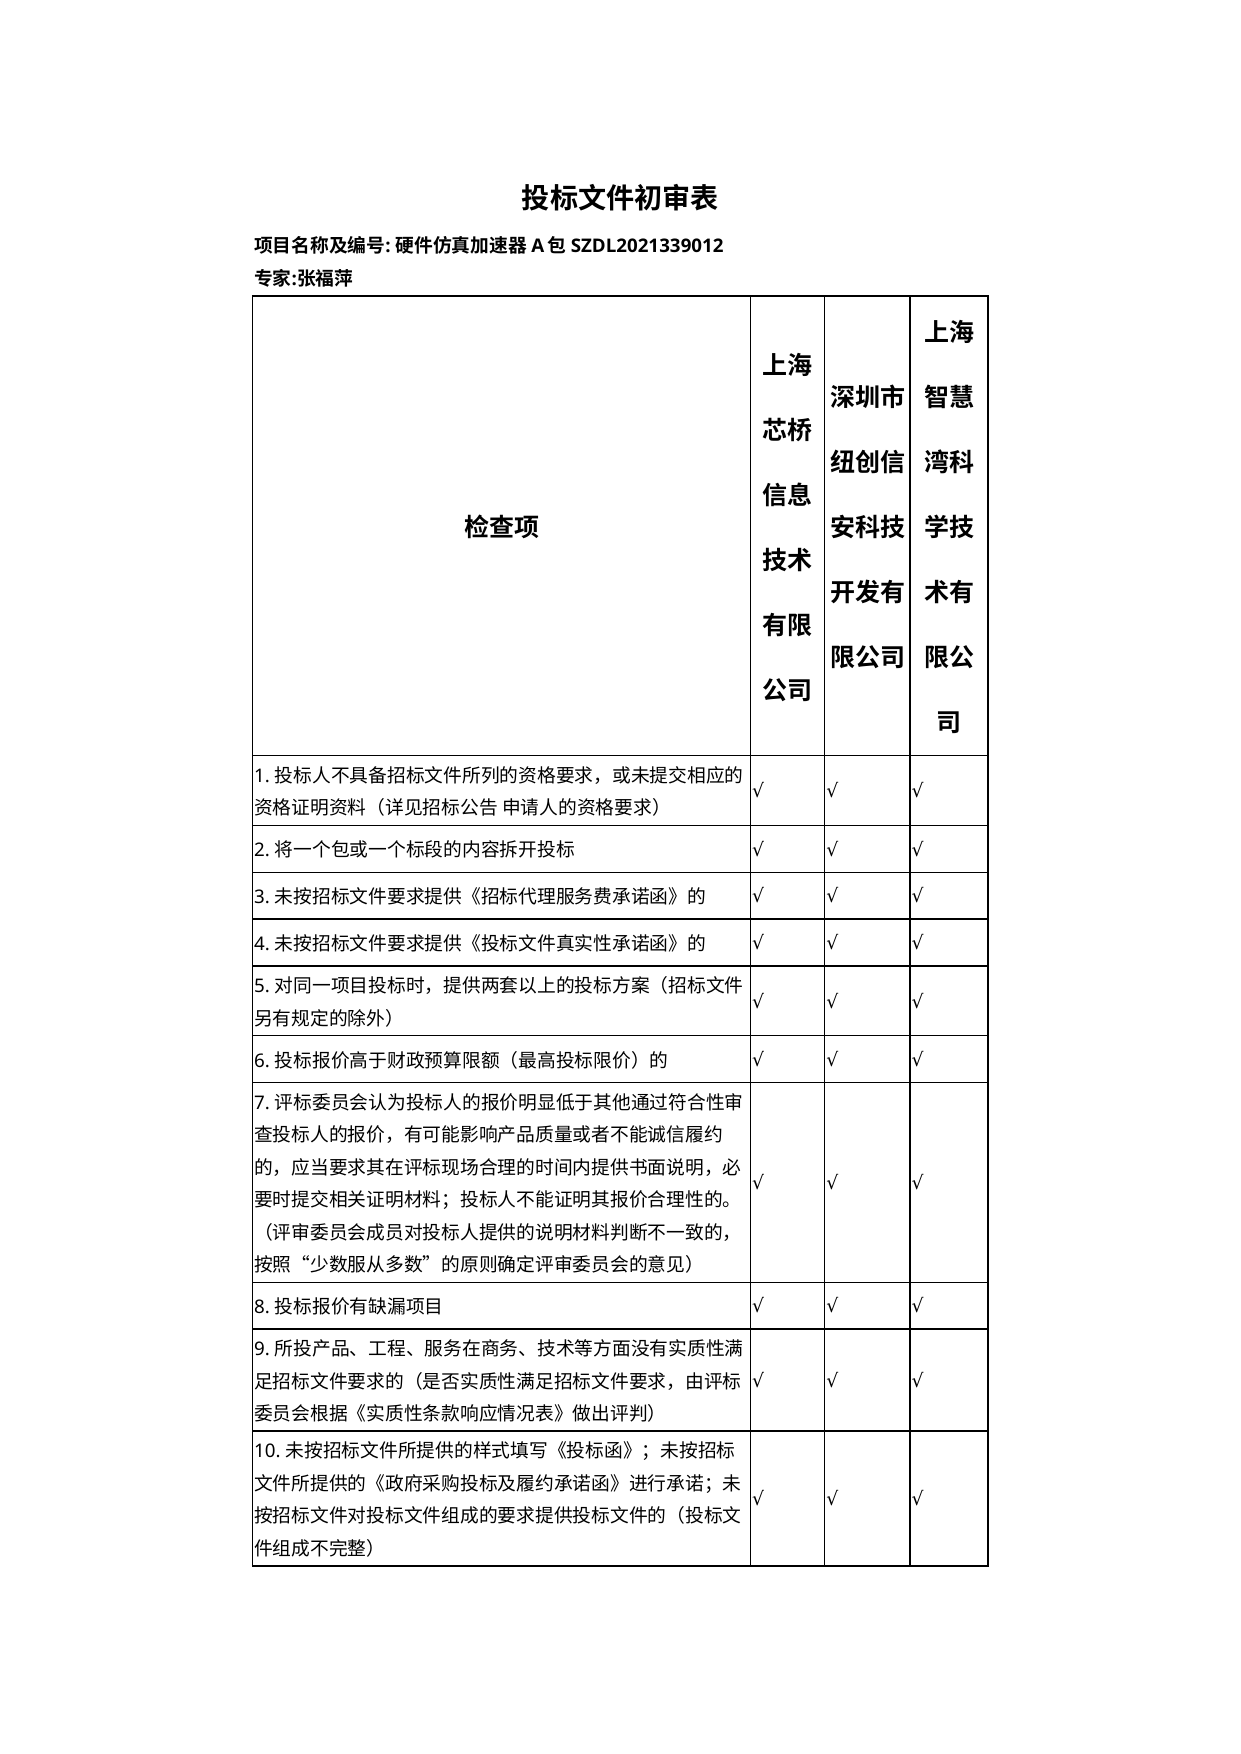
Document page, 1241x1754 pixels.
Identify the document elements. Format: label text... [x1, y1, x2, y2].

table_cell √ [825, 1432, 909, 1565]
table_cell √ [751, 826, 824, 871]
table_cell √ [751, 1330, 824, 1430]
table_cell √ [825, 756, 909, 824]
table_cell √ [825, 967, 909, 1035]
table_cell √ [751, 1283, 824, 1328]
table_header 上海智慧湾科学技术有限公司 [911, 297, 987, 755]
table_cell √ [911, 967, 987, 1035]
table_cell √ [911, 1283, 987, 1328]
table_cell √ [825, 920, 909, 965]
table_cell 4. 未按招标文件要求提供《投标文件真实性承诺函》的 [253, 920, 750, 965]
table_cell √ [751, 873, 824, 918]
table_cell √ [911, 1083, 987, 1281]
table_cell √ [751, 756, 824, 824]
table_cell √ [825, 1330, 909, 1430]
table_cell √ [751, 967, 824, 1035]
table_cell √ [911, 1036, 987, 1082]
table_header 检查项 [253, 297, 750, 755]
table_cell √ [751, 920, 824, 965]
table_cell √ [751, 1432, 824, 1565]
table_cell √ [825, 873, 909, 918]
table_cell √ [911, 826, 987, 871]
table_cell 2. 将一个包或一个标段的内容拆开投标 [253, 826, 750, 871]
table_cell √ [825, 1083, 909, 1281]
table_cell √ [911, 920, 987, 965]
table_cell √ [751, 1083, 824, 1281]
table_cell √ [751, 1036, 824, 1082]
table_cell 3. 未按招标文件要求提供《招标代理服务费承诺函》的 [253, 873, 750, 918]
table_cell 9. 所投产品、工程、服务在商务、技术等方面没有实质性满足招标文件要求的（是否实质性满足招标文件要求，由评标委员会根据《实质性条款响应情况表》做出评判） [253, 1330, 750, 1430]
table_header 上海芯桥信息技术有限公司 [751, 297, 824, 755]
table_cell √ [911, 873, 987, 918]
table_cell 1. 投标人不具备招标文件所列的资格要求，或未提交相应的资格证明资料（详见招标公告 申请人的资格要求） [253, 756, 750, 824]
table_cell √ [911, 1330, 987, 1430]
table_cell 5. 对同一项目投标时，提供两套以上的投标方案（招标文件另有规定的除外） [253, 967, 750, 1035]
table_cell √ [911, 1432, 987, 1565]
table_cell 8. 投标报价有缺漏项目 [253, 1283, 750, 1328]
table_cell √ [911, 756, 987, 824]
table_cell √ [825, 1283, 909, 1328]
table_cell 6. 投标报价高于财政预算限额（最高投标限价）的 [253, 1036, 750, 1082]
table_cell √ [825, 1036, 909, 1082]
table_header 深圳市纽创信安科技开发有限公司 [825, 297, 909, 755]
table_cell 7. 评标委员会认为投标人的报价明显低于其他通过符合性审查投标人的报价，有可能影响产品质量或者不能诚信履约的，应当要求其在评标现场合理的时间内提供书面说明，必要时提交相关证明材料；投标人不能证明其报价合理性的。（评审委员会成员对投标人提供的说明材料判断不一致的，按照“少数服从多数”的原则确定评审委员会的意见） [253, 1083, 750, 1281]
table_cell √ [825, 826, 909, 871]
table_cell 10. 未按招标文件所提供的样式填写《投标函》；未按招标文件所提供的《政府采购投标及履约承诺函》进行承诺；未按招标文件对投标文件组成的要求提供投标文件的（投标文件组成不完整） [253, 1432, 750, 1565]
table_header 投标文件初审表 项目名称及编号: 硬件仿真加速器 A包 SZDL2021339012 专家:张福萍 [253, 162, 988, 295]
